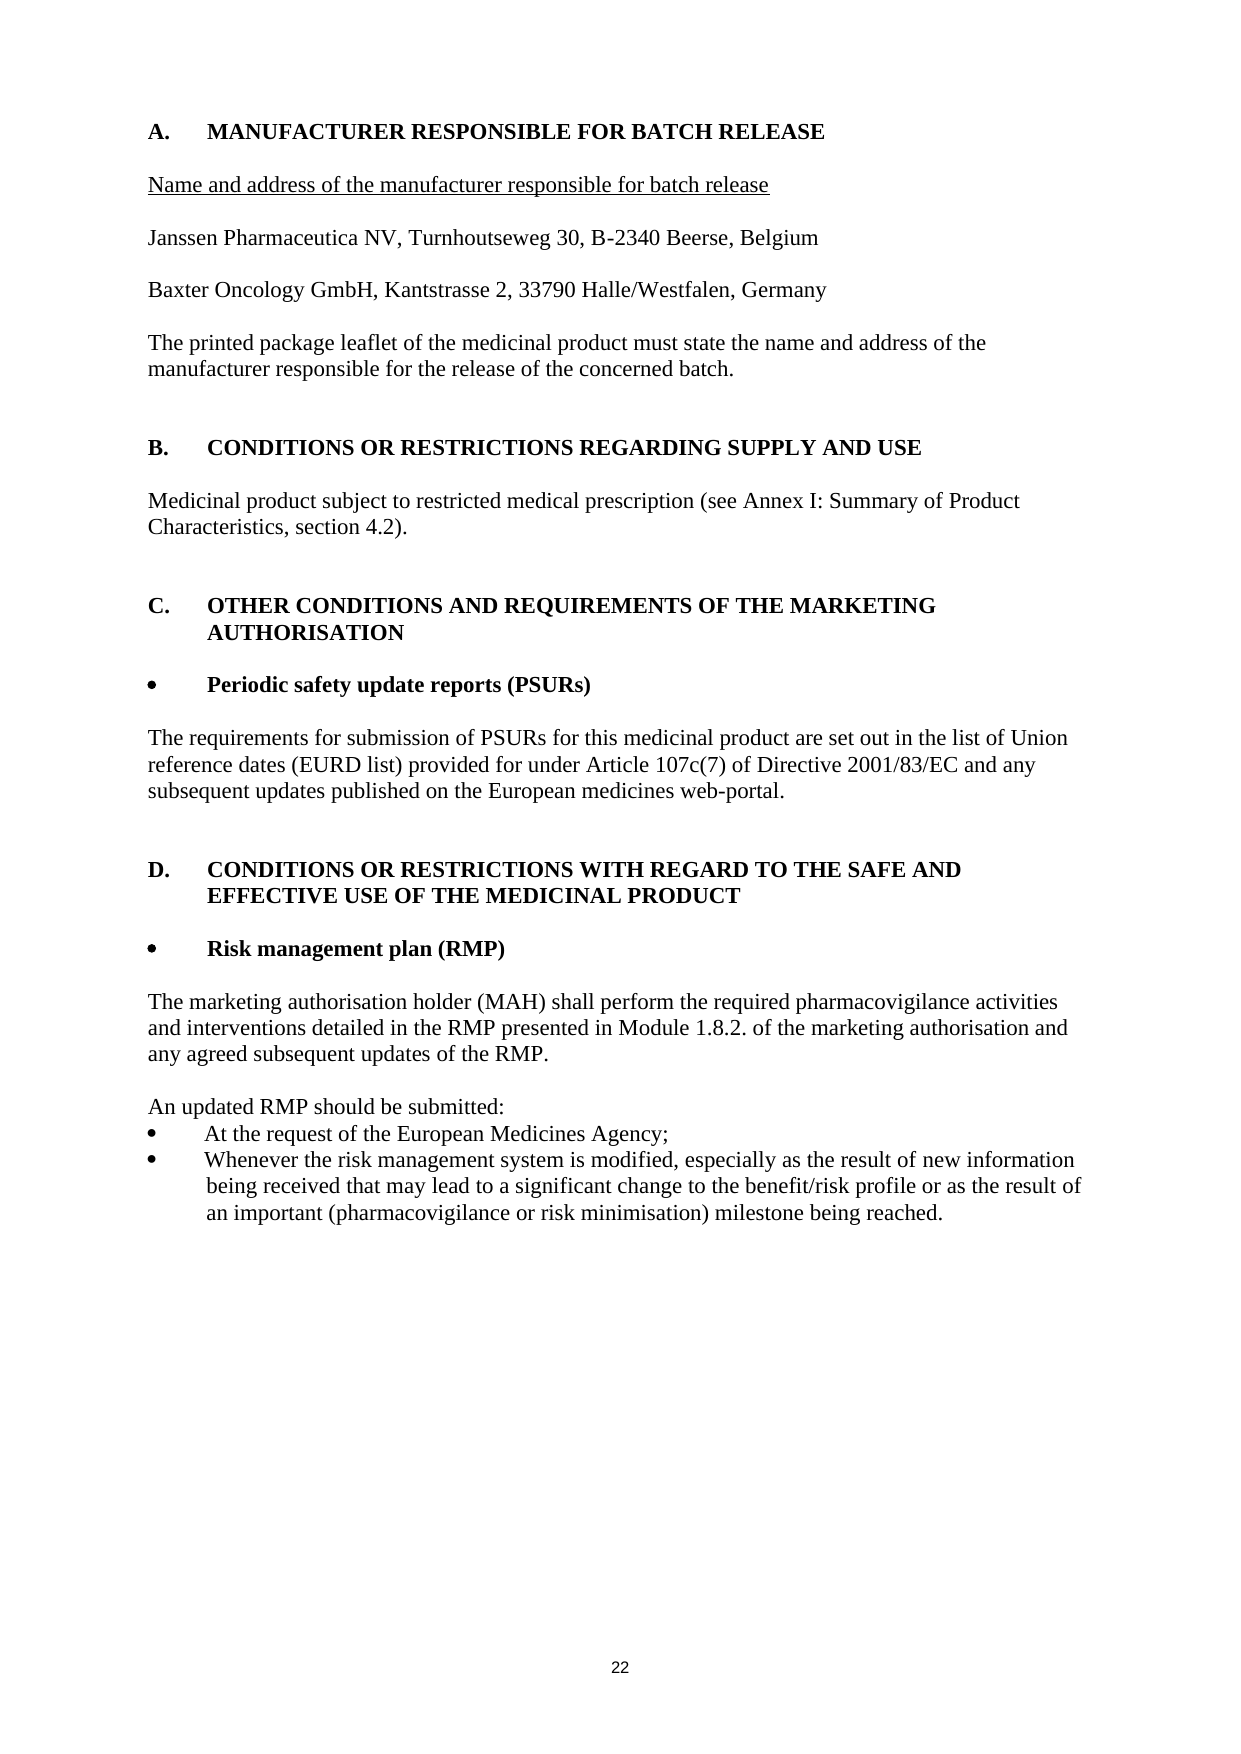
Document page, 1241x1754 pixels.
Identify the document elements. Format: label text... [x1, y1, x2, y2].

subtitle B. CONDITIONS OR RTRICTIONS REGARDING SUPY AND USE [148, 434, 1092, 461]
list At the request of the European Medicines Agency; [148, 1119, 1092, 1146]
subtitle A. MANUFACTURER RESPONSIBLE FOR BATCH RELEASE [148, 118, 1092, 144]
text The requirements for submission of PSURs for this medicinal product are set out in the list of Union reference dates (EURD list) provided for under Article 107c(7) of Directive 2001/83/EC and any subsequent updates published on the European medicines web-portal. [148, 724, 1092, 803]
list Risk management plan (RMP) [148, 935, 1092, 961]
subtitle C. OTHER CONDITIONS AND REQUIREMENTS OF THE MARKETING AUTHORATION [148, 592, 1092, 645]
list Name and address of the manufacturer responsible for batch release [148, 171, 1092, 197]
list Whenever the risk management system is modified, especially as the result of new information being received that may lead to a significant change to the benefit/risk profile or as the result of an important (pharmacovigilance or risk minimisation) milestone being reached. [148, 1146, 1092, 1225]
text The printed package leaflet of the medicinal product must state the name and address of the manufacturer responsible for the release of the concerned batch. [148, 329, 1092, 382]
subtitle D. CONDITIONS OR RESTRICTIONS WITH REGARD TO THE SAFE AND EFFECTIVE USE OF THE MEDICINAL PRODUCT [148, 856, 1092, 909]
text An updated RMP should be submitted: [148, 1093, 1092, 1119]
list Medicinal product subject to restricted medical prescription (see Annex I: Summary of Product Characteristics, section 4.2). [148, 487, 1092, 540]
list Periodic safety update reports (PSURs) [148, 672, 1092, 698]
text Baxter Oncology GmbH, Kantstrasse 2, 33790 Halle/Westfalen, Germany [148, 276, 1092, 303]
text Janssen Pharmaceutica NV, Turnhoutseweg 30, B-2340 Beerse, Belgium [148, 223, 1092, 250]
text The marketing authorisation holder (MAH) shall perform the required pharmacovigilance activities and interventions detailed in the RMP presented in Module 1.8.2. of the marketing authorisation and any agreed subsequent updates of the RMP. [148, 988, 1092, 1067]
